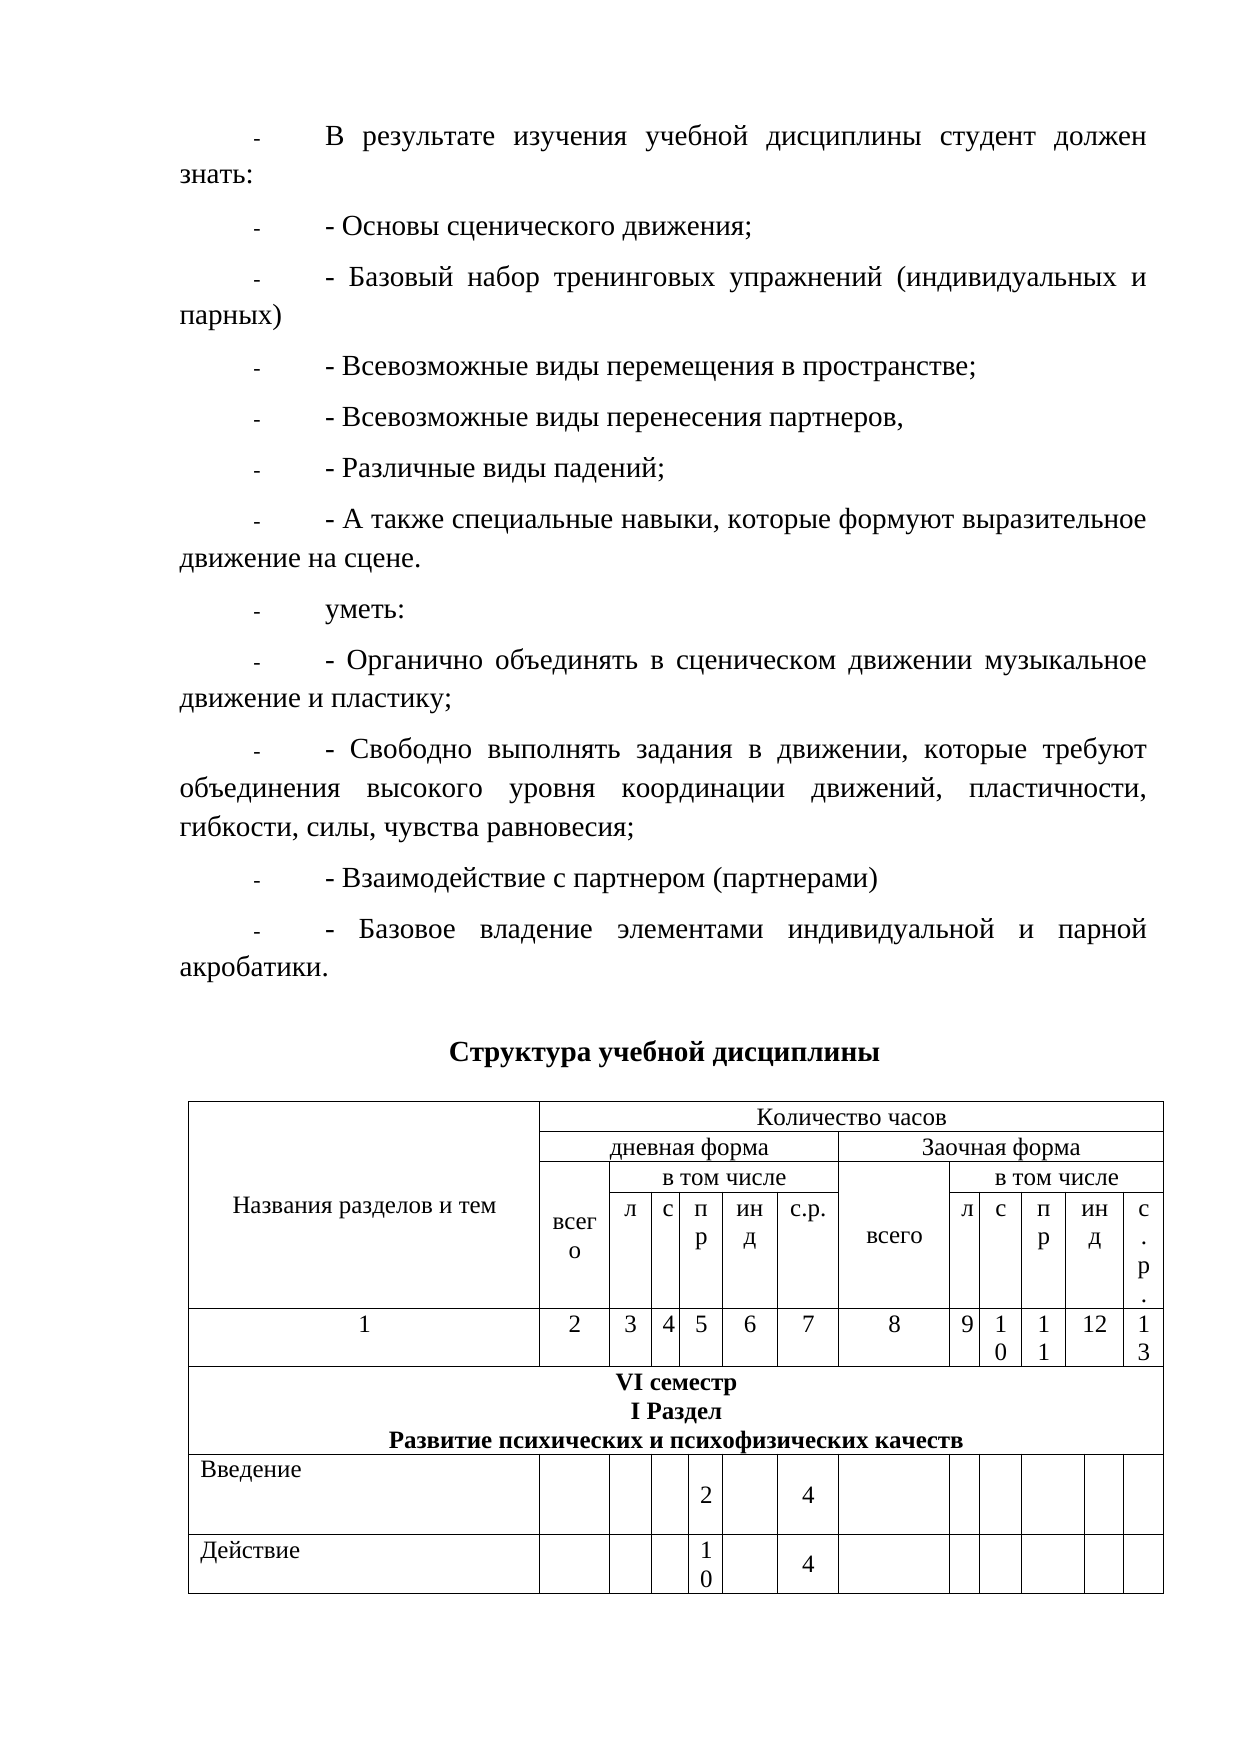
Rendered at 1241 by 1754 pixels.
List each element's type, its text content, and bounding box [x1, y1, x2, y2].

table_cell 8 [839, 1309, 949, 1366]
table_cell [652, 1455, 688, 1534]
table_header Количество часов [540, 1102, 1163, 1131]
table_cell л [610, 1193, 651, 1308]
table_cell [1124, 1535, 1163, 1593]
table_cell 5 [680, 1309, 722, 1366]
table_cell [1124, 1455, 1163, 1534]
table_cell [1022, 1455, 1084, 1534]
table_cell всего [540, 1162, 609, 1308]
table_cell 4 [652, 1309, 679, 1366]
table_cell с.р. [1124, 1193, 1163, 1308]
table_cell л [950, 1193, 979, 1308]
table_cell с [652, 1193, 679, 1308]
table_cell дневная форма [540, 1132, 838, 1161]
table_cell в том числе [610, 1162, 838, 1192]
table_cell [950, 1455, 979, 1534]
list - Свободно выполнять задания в движении, которые требуют объединения высокого уровня координации движений, пластичности, гибкости, силы, чувства равновесия; [179, 732, 1147, 842]
table_cell VI семестр I Раздел Развитие психических и психофизических качеств [189, 1367, 1163, 1453]
table_cell 13 [1124, 1309, 1163, 1366]
table_header Названия разделов и тем [189, 1102, 539, 1308]
table_cell 9 [950, 1309, 979, 1366]
list - Всевозможные виды перемещения в пространстве; [179, 348, 1147, 382]
list - Базовый набор тренинговых упражнений (индивидуальных и парных) [179, 259, 1147, 331]
table_cell Действие [189, 1535, 539, 1593]
table_cell всего [839, 1162, 949, 1308]
table_cell [980, 1455, 1021, 1534]
table_cell 3 [610, 1309, 651, 1366]
list - Органично объединять в сценическом движении музыкальное движение и пластику; [179, 642, 1147, 714]
table_cell [723, 1455, 777, 1534]
table_cell инд [1066, 1193, 1123, 1308]
table_cell [610, 1455, 651, 1534]
list - Взаимодействие с партнером (партнерами) [179, 860, 1147, 893]
table_cell [610, 1535, 651, 1593]
table_cell [723, 1535, 777, 1593]
table_cell 11 [1022, 1309, 1065, 1366]
table_cell [980, 1535, 1021, 1593]
list - Всевозможные виды перенесения партнеров, [179, 399, 1147, 433]
table_cell [839, 1455, 949, 1534]
table_cell 10 [980, 1309, 1021, 1366]
table_cell 2 [540, 1309, 609, 1366]
list - Основы сценического движения; [179, 208, 1147, 241]
table_cell [950, 1535, 979, 1593]
table_cell инд [723, 1193, 777, 1308]
table_cell 1 [189, 1309, 539, 1366]
table_cell в том числе [950, 1162, 1163, 1192]
list - А также специальные навыки, которые формуют выразительное движение на сцене. [179, 501, 1147, 573]
table_cell [652, 1535, 688, 1593]
table_cell [1085, 1455, 1123, 1534]
text Структура учебной дисциплины [177, 1034, 1152, 1067]
table_cell Заочная форма [839, 1132, 1163, 1161]
table_cell 7 [778, 1309, 838, 1366]
table_cell [540, 1455, 609, 1534]
table_cell [1022, 1535, 1084, 1593]
table_cell 6 [723, 1309, 777, 1366]
table_cell 10 [689, 1535, 722, 1593]
table_cell с [980, 1193, 1021, 1308]
table_cell 12 [1066, 1309, 1123, 1366]
table_cell [1085, 1535, 1123, 1593]
table_cell пр [1022, 1193, 1065, 1308]
list - Различные виды падений; [179, 450, 1147, 484]
list уметь: [179, 591, 1147, 624]
list - Базовое владение элементами индивидуальной и парной акробатики. [179, 911, 1147, 983]
table_cell 4 [778, 1535, 838, 1593]
table_cell 4 [778, 1455, 838, 1534]
table_cell 2 [689, 1455, 722, 1534]
table_cell [839, 1535, 949, 1593]
table_cell [540, 1535, 609, 1593]
table_cell пр [680, 1193, 722, 1308]
table_cell Введение [189, 1455, 539, 1534]
list В результате изучения учебной дисциплины студент должен знать: [179, 118, 1147, 190]
table_cell с.р. [778, 1193, 838, 1308]
